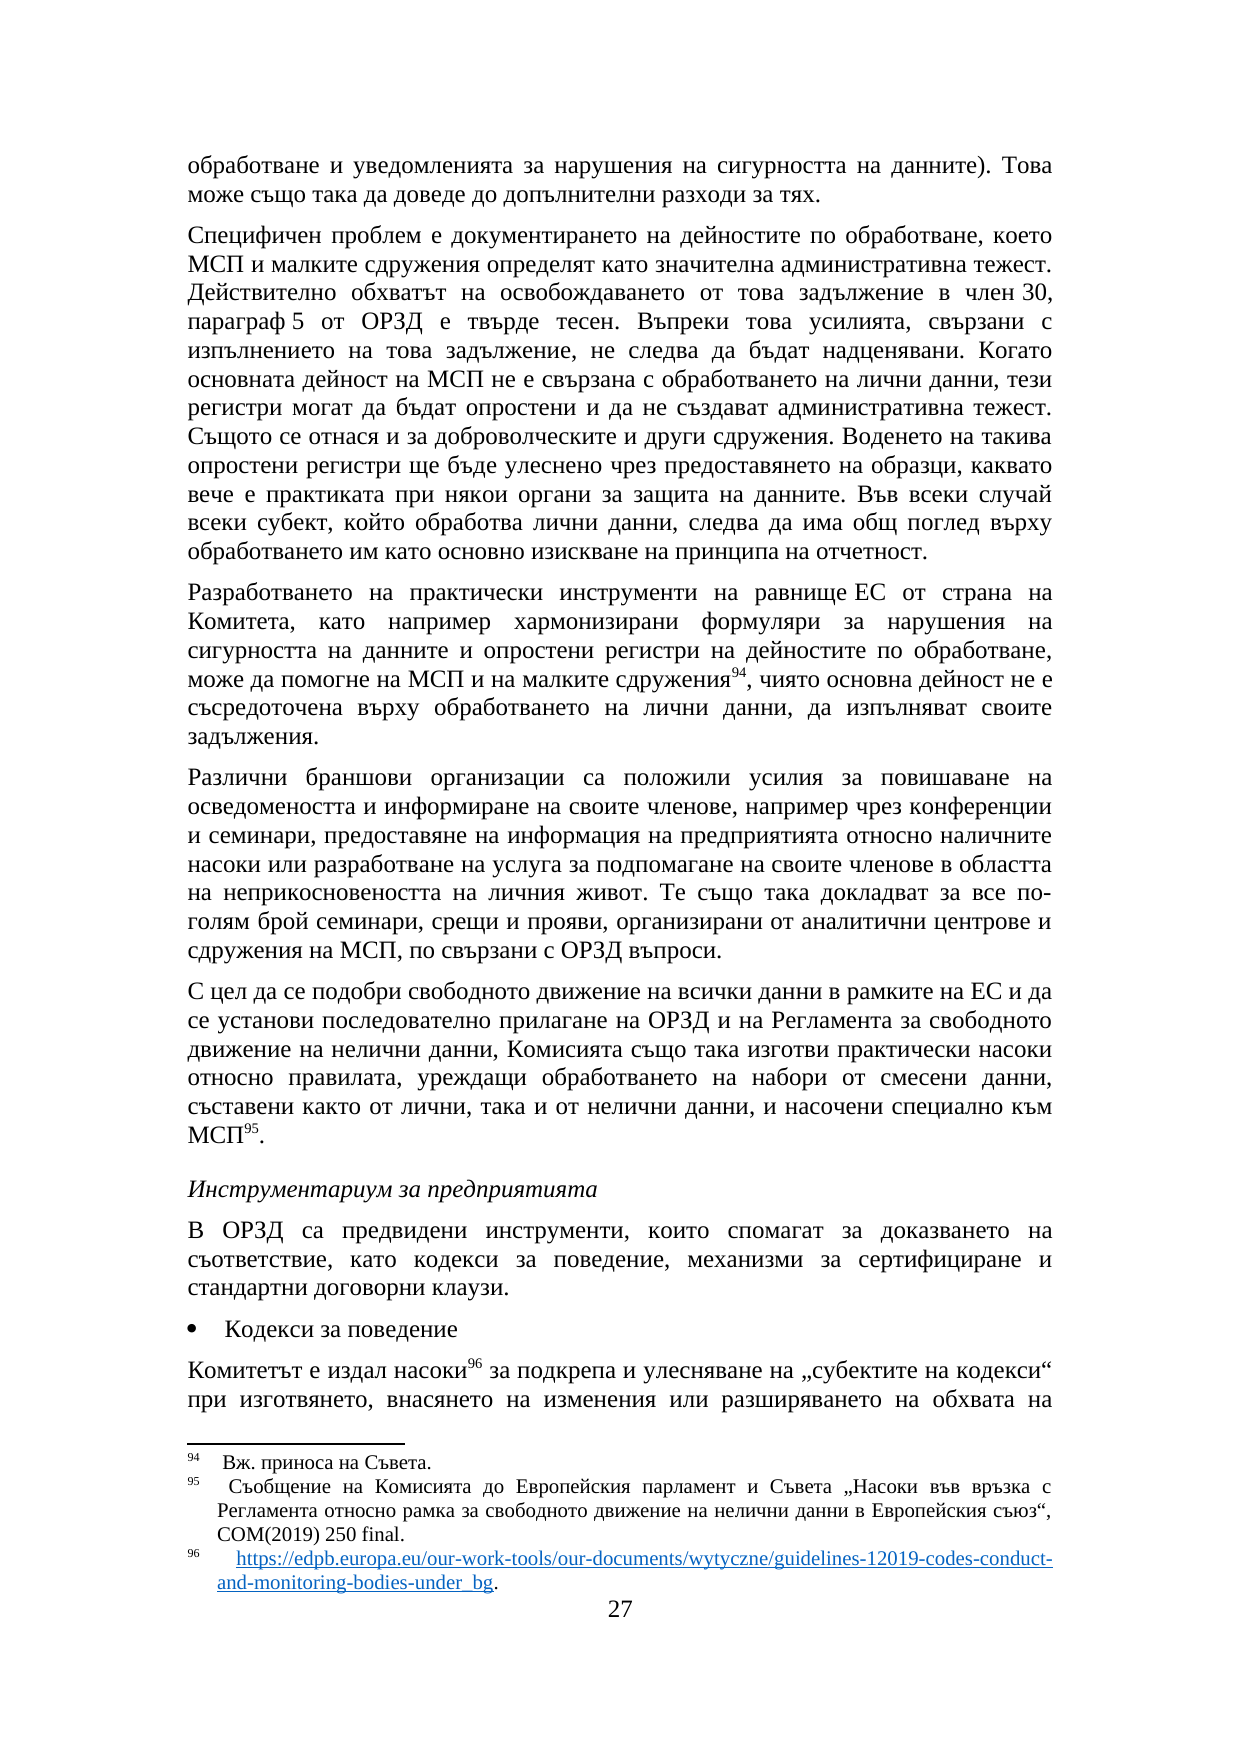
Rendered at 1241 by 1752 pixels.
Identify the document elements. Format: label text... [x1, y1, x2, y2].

list Кодекси за поведение [187, 1314, 1053, 1342]
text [187, 150, 1053, 207]
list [187, 1355, 1053, 1412]
text В ОРЗД са предвидени инструменти, които спомагат за доказването на съответствие, като кодекси за поведение, механизми за сертифициране и стандартни договорни клаузи. [187, 1215, 1053, 1301]
text Разработването на практически инструменти на равнище ЕС от страна на Комитета, като например хармонизирани формуляри за нарушения на сигурността на данните и опростени регистри на дейностите по обработване, може да помогне на МСП и на малките сдружения, чиято основна дейност не е съсредоточена върху обработването на лични данни, да изпълняват своите задължения. [187, 577, 1053, 750]
text Различни браншови организации са положили усилия за повишаване на осведомеността и информиране на своите членове, например чрез конференции и семинари, предоставяне на информация на предприятията относно наличните насоки или разработване на услуга за подпомагане на своите членове в областта на неприкосновеността на личния живот. Те също така докладват за все по-голям брой семинари, срещи и прояви, организирани от аналитични центрове и сдружения на МСП, по свързани с ОРЗД въпроси. [187, 762, 1053, 964]
text Специфичен проблем е документирането на дейностите по обработване, което МСП и малките сдружения определят като значителна административна тежест. Действително обхватът на освобождаването от това задължение в член 30, параграф 5 от ОРЗД е твърде тесен. Въпреки това усилията, свързани с изпълнението на това задължение, не следва да бъдат надценявани. Когато основната дейност на МСП не е свързана с обработването на лични данни, тези регистри могат да бъдат опростени и да не създават административна тежест. Същото се отнася и за доброволческите и други сдружения. Воденето на такива опростени регистри ще бъде улеснено чрез предоставянето на образци, каквато вече е практиката при някои органи за защита на данните. Във всеки случай всеки субект, който обработва лични данни, следва да има общ поглед върху обработването им като основно изискване на принципа на отчетност. [187, 220, 1053, 565]
text С цел да се подобри свободното движение на всички данни в рамките на ЕС и да се установи последователно прилагане на ОРЗД и на Регламента за свободното движение на нелични данни, Комисията също така изготви практически насоки относно правилата, уреждащи обработването на набори от смесени данни, съставени както от лични, така и от нелични данни, и насочени специално към МСП. [187, 976, 1053, 1149]
subtitle Инструментариум за предприятията [187, 1174, 1053, 1202]
